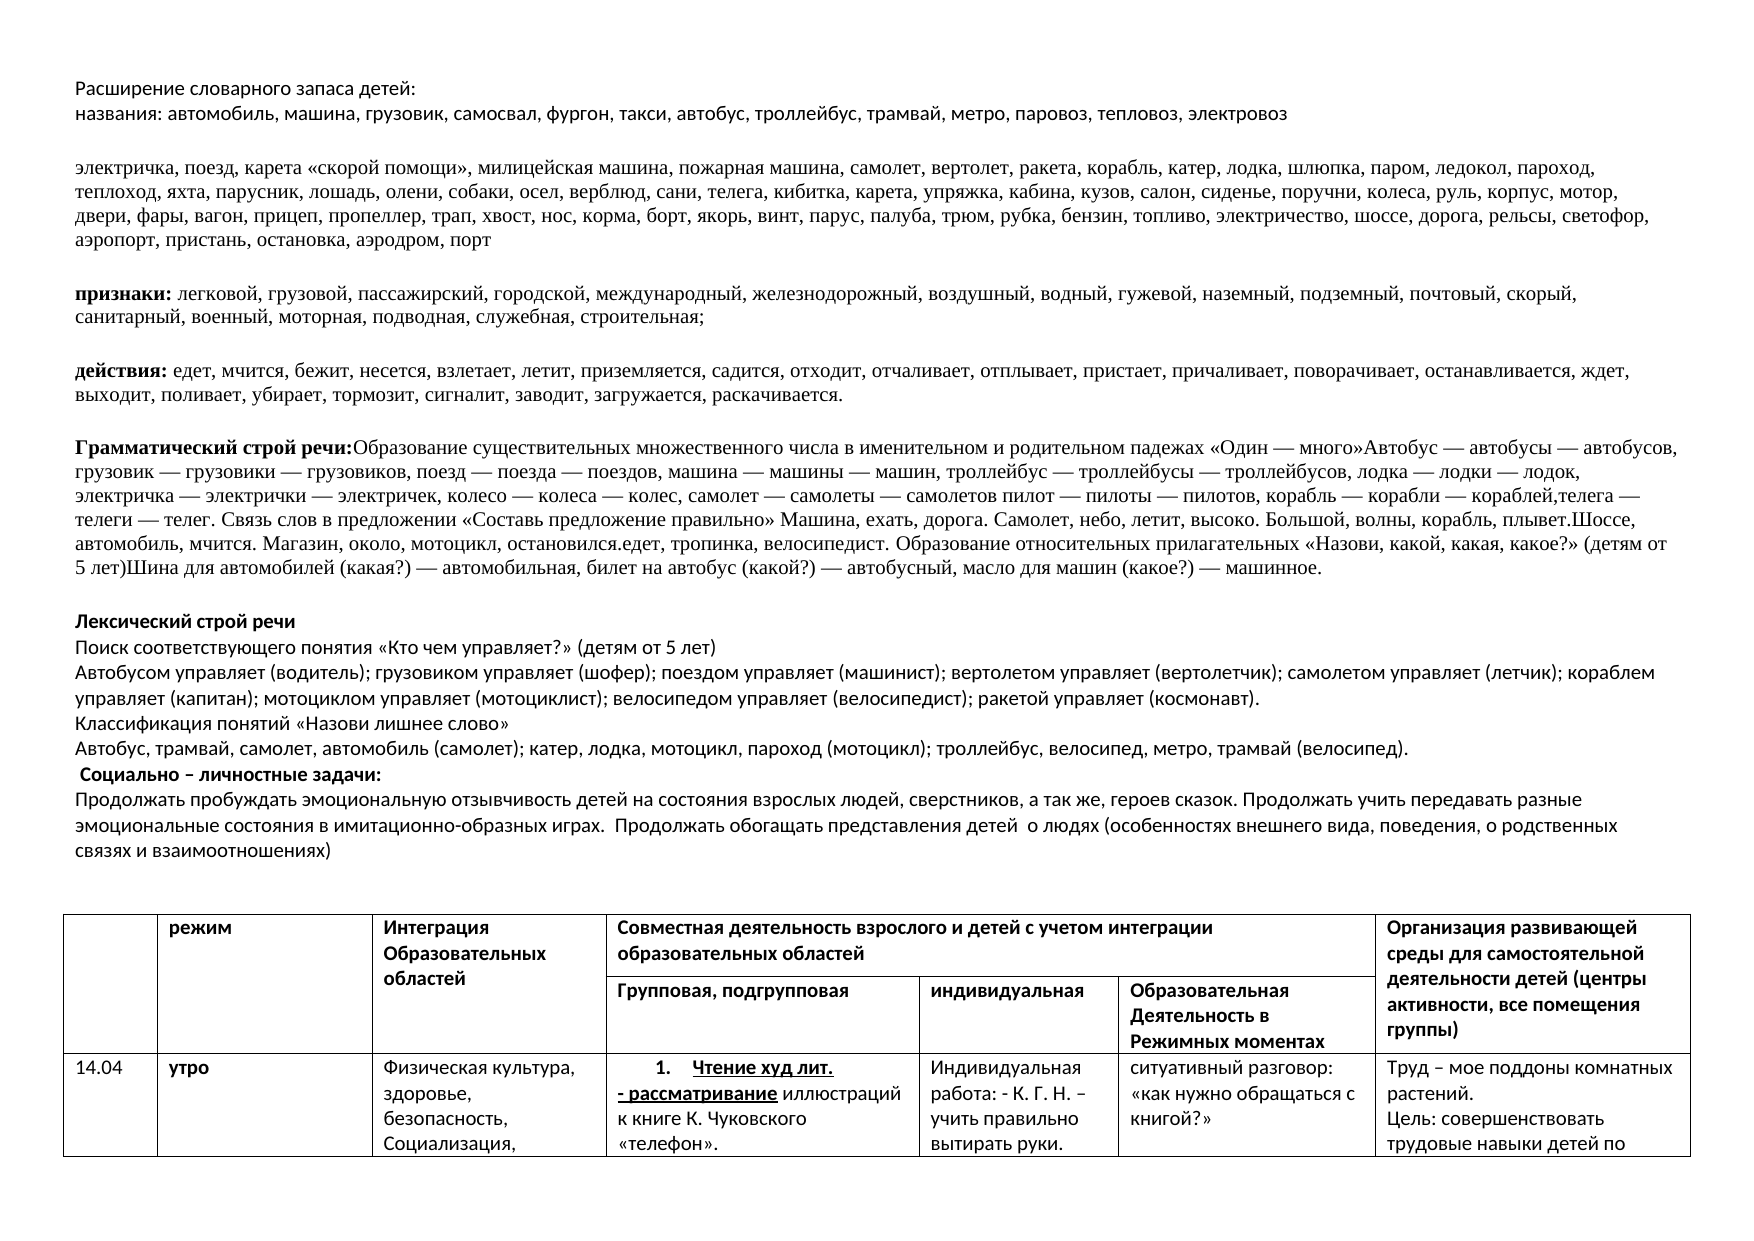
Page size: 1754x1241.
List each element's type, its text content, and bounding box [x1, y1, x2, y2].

table_header Организация развивающей среды для самостоятельной деятельности детей (центры активности, все помещения группы) [1376, 915, 1690, 1053]
text Грамматический строй речи:Образование существительных множественного числа в именительном и родительном падежах «Один — много»Автобус — автобусы — автобусов, грузовик — грузовики — грузовиков, поезд — поезда — поездов, машина — машины — машин, троллейбус — троллейбусы — троллейбусов, лодка — лодки — лодок, электричка — электрички — электричек, колесо — колеса — колес, самолет — самолеты — самолетов пилот — пилоты — пилотов, корабль — корабли — кораблей,телега — телеги — телег. Связь слов в предложении «Составь предложение правильно» Машина, ехать, дорога. Самолет, небо, летит, высоко. Большой, волны, корабль, плывет.Шоссе, автомобиль, мчится. Магазин, около, мотоцикл, остановился.едет, тропинка, велосипедист. Образование относительных прилагательных «Назови, какой, какая, какое?» (детям от 5 лет)Шина для автомобилей (какая?) — автомобильная, билет на автобус (какой?) — автобусный, масло для машин (какое?) — машинное. [75, 435, 1679, 579]
table_cell Групповая, подгрупповая [607, 977, 919, 1053]
table_header Совместная деятельность взрослого и детей с учетом интеграции образовательных областей [607, 915, 1375, 976]
text электричка, поезд, карета «скорой помощи», милицейская машина, пожарная машина, самолет, вертолет, ракета, корабль, катер, лодка, шлюпка, паром, ледокол, пароход, теплоход, яхта, парусник, лошадь, олени, собаки, осел, верблюд, сани, телега, кибитка, карета, упряжка, кабина, кузов, салон, сиденье, поручни, колеса, руль, корпус, мотор, двери, фары, вагон, прицеп, пропеллер, трап, хвост, нос, корма, борт, якорь, винт, парус, палуба, трюм, рубка, бензин, топливо, электричество, шоссе, дорога, рельсы, светофор, аэропорт, пристань, остановка, аэродром, порт [75, 155, 1679, 251]
table_cell индивидуальная [920, 977, 1118, 1053]
text Классификация понятий «Назови лишнее слово» [75, 710, 1679, 736]
table_cell 14.04 [64, 1054, 157, 1156]
text названия: автомобиль, машина, грузовик, самосвал, фургон, такси, автобус, троллейбус, трамвай, метро, паровоз, тепловоз, электровоз [75, 100, 1679, 126]
text Автобусом управляет (водитель); грузовиком управляет (шофер); поездом управляет (машинист); вертолетом управляет (вертолетчик); самолетом управляет (летчик); кораблем управляет (капитан); мотоциклом управляет (мотоциклист); велосипедом управляет (велосипедист); ракетой управляет (космонавт). [75, 659, 1679, 710]
table_header Интеграция Образовательных областей [373, 915, 606, 1053]
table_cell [1376, 1054, 1690, 1156]
table_cell Образовательная Деятельность в Режимных моментах [1119, 977, 1375, 1053]
table_header режим [158, 915, 372, 1053]
text Автобус, трамвай, самолет, автомобиль (самолет); катер, лодка, мотоцикл, пароход (мотоцикл); троллейбус, велосипед, метро, трамвай (велосипед). [75, 736, 1679, 761]
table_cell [920, 1054, 1118, 1156]
text Расширение словарного запаса детей: [75, 75, 1679, 100]
text Социально – личностные задачи: [75, 761, 1679, 786]
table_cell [1119, 1054, 1375, 1156]
text Поиск соответствующего понятия «Кто чем управляет?» (детям от 5 лет) [75, 634, 1679, 659]
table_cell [373, 1054, 606, 1156]
table_header [64, 915, 157, 1053]
text действия: едет, мчится, бежит, несется, взлетает, летит, приземляется, садится, отходит, отчаливает, отплывает, пристает, причаливает, поворачивает, останавливается, ждет, выходит, поливает, убирает, тормозит, сигналит, заводит, загружается, раскачивается. [75, 358, 1679, 406]
text Лексический строй речи [75, 608, 1679, 634]
text признаки: легковой, грузовой, пассажирский, городской, международный, железнодорожный, воздушный, водный, гужевой, наземный, подземный, почтовый, скорый, санитарный, военный, моторная, подводная, служебная, строительная; [75, 280, 1679, 328]
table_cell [607, 1054, 919, 1156]
text Продолжать пробуждать эмоциональную отзывчивость детей на состояния взрослых людей, сверстников, а так же, героев сказок. Продолжать учить передавать разные эмоциональные состояния в имитационно-образных играх. Продолжать обогащать представления детей о людях (особенностях внешнего вида, поведения, о родственных связях и взаимоотношениях) [75, 786, 1679, 863]
table_cell утро [158, 1054, 372, 1156]
